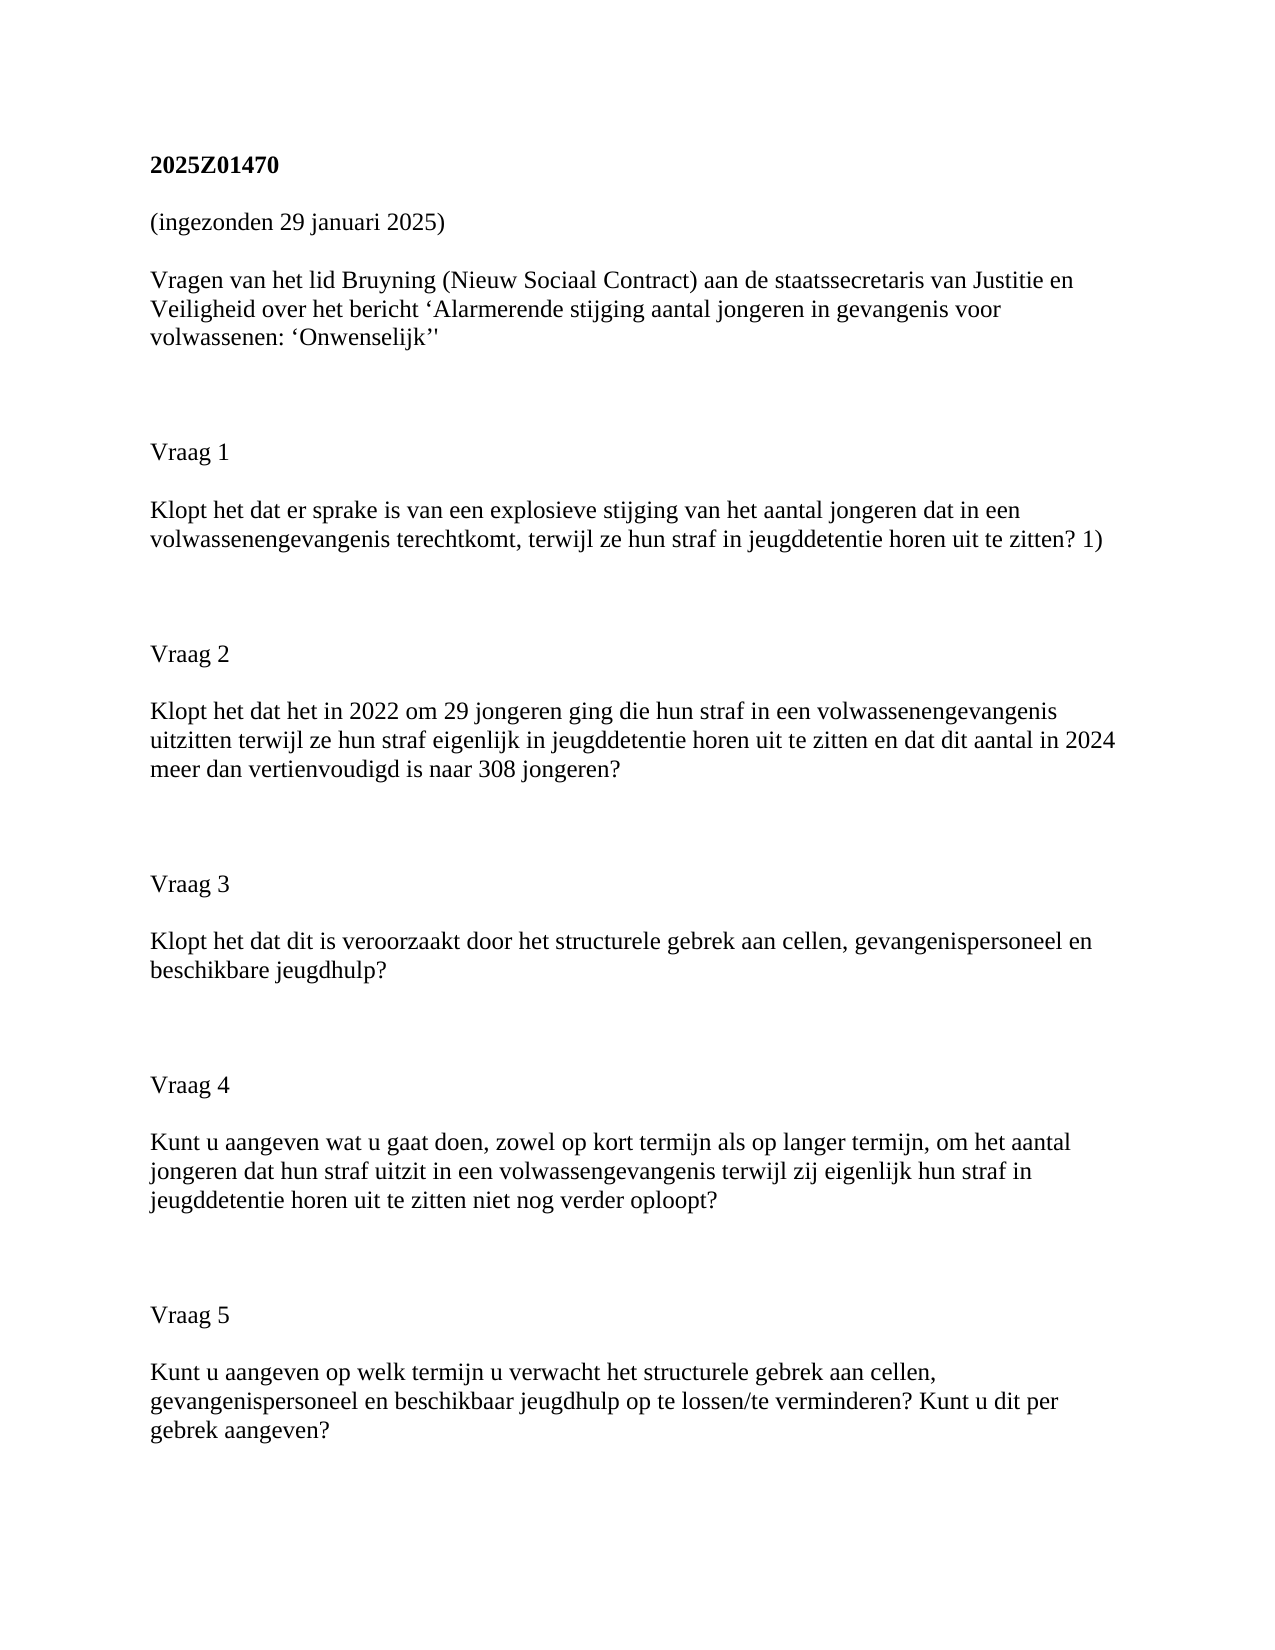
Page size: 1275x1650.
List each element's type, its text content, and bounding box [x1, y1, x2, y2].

text Kunt u aangeven op welk termijn u verwacht het structurele gebrek aan cellen, gevangenispersoneel en beschikbaar jeugdhulp op te lossen/te verminderen? Kunt u dit per gebrek aangeven? [150, 1357, 1125, 1472]
text 2025Z01470 [150, 150, 1125, 207]
text Vraag 5 [150, 1300, 1125, 1357]
text Vraag 4 [150, 1070, 1125, 1127]
text Klopt het dat het in 2022 om 29 jongeren ging die hun straf in een volwassenengevangenis uitzitten terwijl ze hun straf eigenlijk in jeugddetentie horen uit te zitten en dat dit aantal in 2024 meer dan vertienvoudigd is naar 308 jongeren? [150, 696, 1125, 811]
text Vraag 2 [150, 639, 1125, 696]
text Vraag 3 [150, 869, 1125, 926]
text (ingezonden 29 januari 2025) [150, 207, 1125, 265]
text Klopt het dat er sprake is van een explosieve stijging van het aantal jongeren dat in een volwassenengevangenis terechtkomt, terwijl ze hun straf in jeugddetentie horen uit te zitten? 1) [150, 495, 1125, 581]
text Vragen van het lid Bruyning (Nieuw Sociaal Contract) aan de staatssecretaris van Justitie en Veiligheid over het bericht ‘Alarmerende stijging aantal jongeren in gevangenis voor volwassenen: ‘Onwenselijk’' [150, 265, 1125, 380]
text Vraag 1 [150, 437, 1125, 495]
text Klopt het dat dit is veroorzaakt door het structurele gebrek aan cellen, gevangenispersoneel en beschikbare jeugdhulp? [150, 926, 1125, 1012]
text Kunt u aangeven wat u gaat doen, zowel op kort termijn als op langer termijn, om het aantal jongeren dat hun straf uitzit in een volwassengevangenis terwijl zij eigenlijk hun straf in jeugddetentie horen uit te zitten niet nog verder oploopt? [150, 1127, 1125, 1242]
